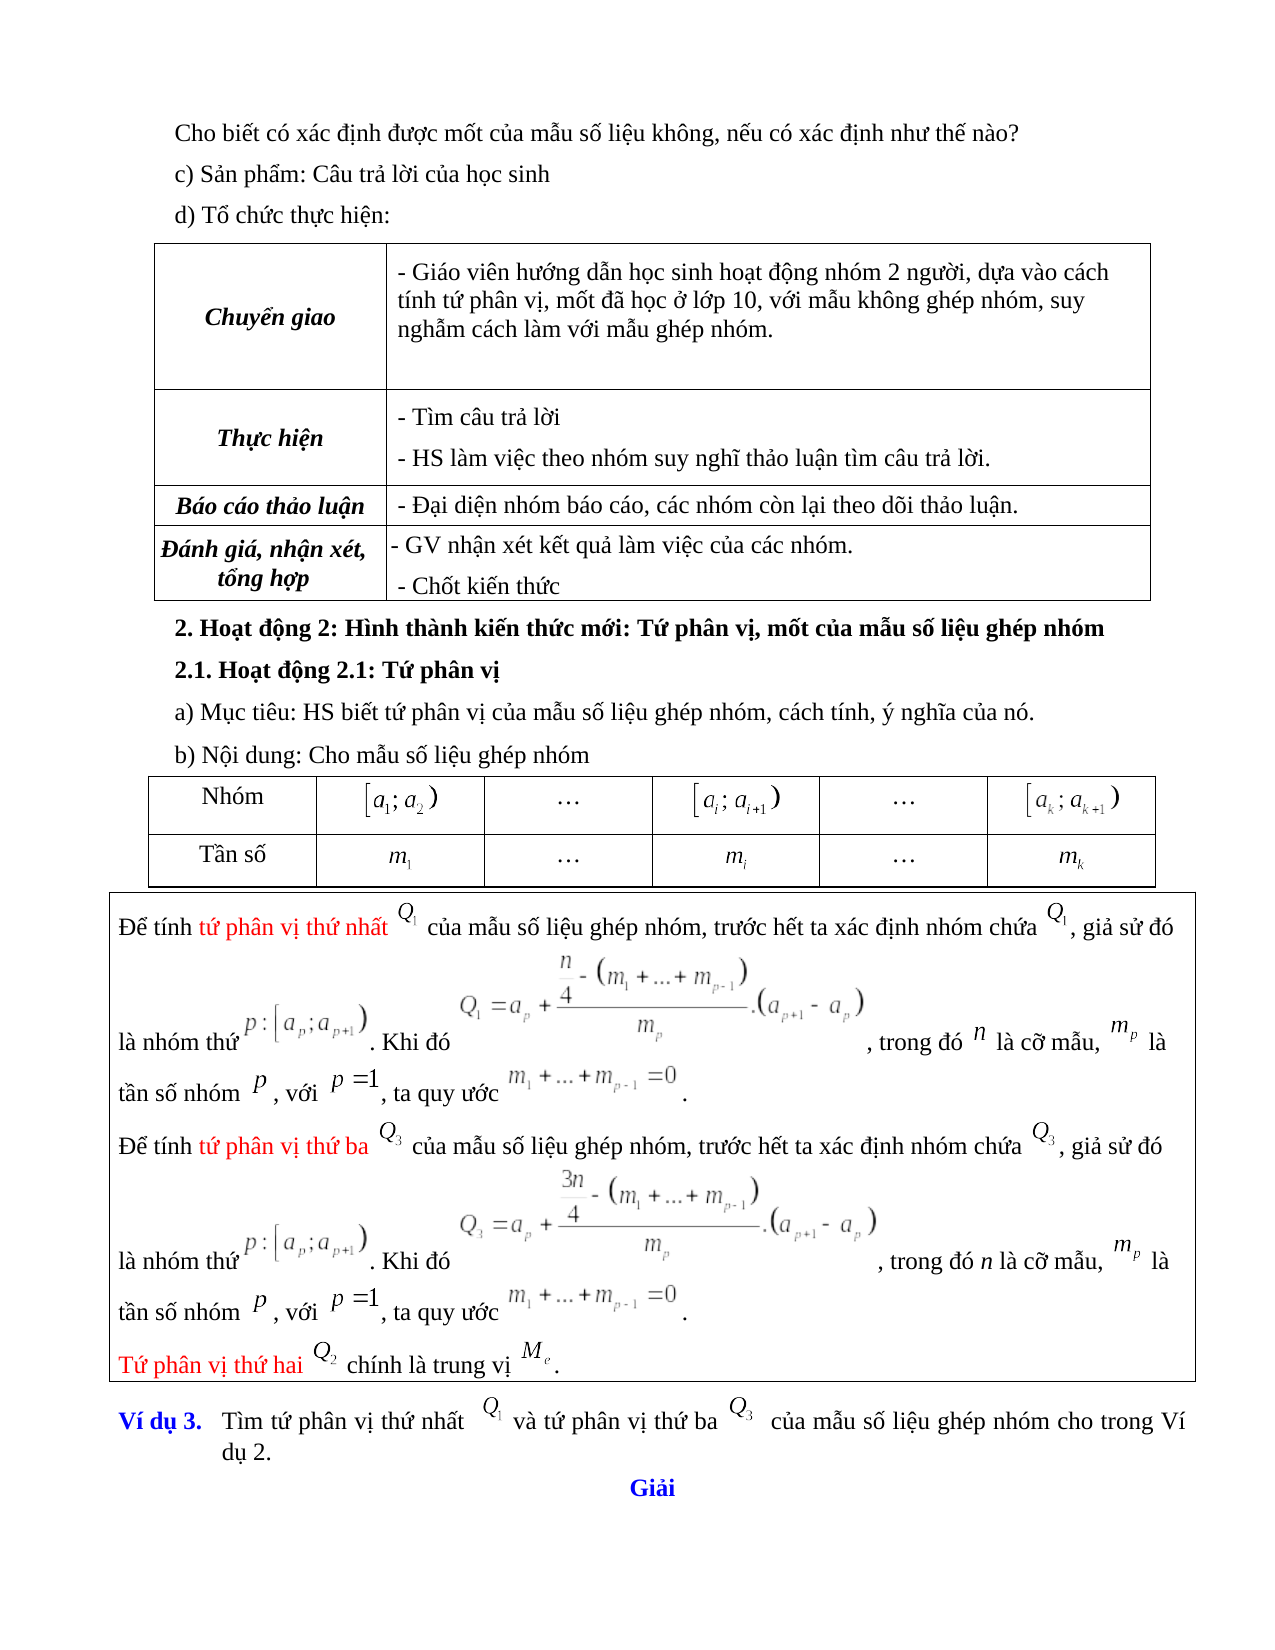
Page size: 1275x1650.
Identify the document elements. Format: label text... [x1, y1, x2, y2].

table_cell - Tìm câu trả lời - HS làm việc theo nhóm suy nghĩ thảo luận tìm câu trả lời. [387, 390, 1150, 484]
table_cell Tần số [149, 835, 316, 886]
text c) Sản phẩm: Câu trả lời của học sinh [118, 159, 1186, 188]
table_cell … [820, 835, 987, 886]
text 2. Hoạt động 2: Hình thành kiến thức mới: Tứ phân vị, mốt của mẫu số liệu ghép nhóm [118, 613, 1186, 642]
table_header [317, 777, 484, 833]
table_cell [653, 835, 819, 886]
text Để tính tứ phân vị thứ ba của mẫu số liệu ghép nhóm, trước hết ta xác định nhóm chứa , giả sử đó là nhóm thứ. Khi đó , trong đó n là cỡ mẫu, là tần số nhóm , với , ta quy ước . [110, 1111, 1195, 1326]
text 2.1. Hoạt động 2.1: Tứ phân vị [118, 655, 1186, 683]
table_cell … [485, 835, 652, 886]
text Ví dụ 3. Tìm tứ phân vị thứ nhất và tứ phân vị thứ ba của mẫu số liệu ghép nhóm cho trong Ví dụ 2. [118, 1389, 1186, 1466]
text Tứ phân vị thứ hai chính là trung vị . [110, 1330, 1195, 1381]
table_cell Đánh giá, nhận xét, tổng hợp [155, 526, 386, 600]
table_header [653, 777, 819, 833]
table_header … [820, 777, 987, 833]
table_cell - Đại diện nhóm báo cáo, các nhóm còn lại theo dõi thảo luận. [387, 486, 1150, 525]
text Cho biết có xác định được mốt của mẫu số liệu không, nếu có xác định như thế nào? [118, 118, 1186, 147]
table_cell [988, 835, 1155, 886]
table_header … [485, 777, 652, 833]
text Giải [118, 1473, 1186, 1502]
text d) Tổ chức thực hiện: [118, 201, 1186, 229]
table_header [988, 777, 1155, 833]
table_header Chuyển giao [155, 244, 386, 388]
table_cell Thực hiện [155, 390, 386, 484]
table_cell Báo cáo thảo luận [155, 486, 386, 525]
text a) Mục tiêu: HS biết tứ phân vị của mẫu số liệu ghép nhóm, cách tính, ý nghĩa của nó. [118, 697, 1186, 726]
table_header Nhóm [149, 777, 316, 833]
text Để tính tứ phân vị thứ nhất của mẫu số liệu ghép nhóm, trước hết ta xác định nhóm chứa , giả sử đó là nhóm thứ. Khi đó , trong đó là cỡ mẫu, là tần số nhóm , với , ta quy ước . [110, 893, 1195, 1107]
table_cell [317, 835, 484, 886]
table_cell - GV nhận xét kết quả làm việc của các nhóm. - Chốt kiến thức [387, 526, 1150, 600]
table_header - Giáo viên hướng dẫn học sinh hoạt động nhóm 2 người, dựa vào cách tính tứ phân vị, mốt đã học ở lớp 10, với mẫu không ghép nhóm, suy nghẫm cách làm với mẫu ghép nhóm. [387, 244, 1150, 388]
text b) Nội dung: Cho mẫu số liệu ghép nhóm [118, 740, 1186, 769]
